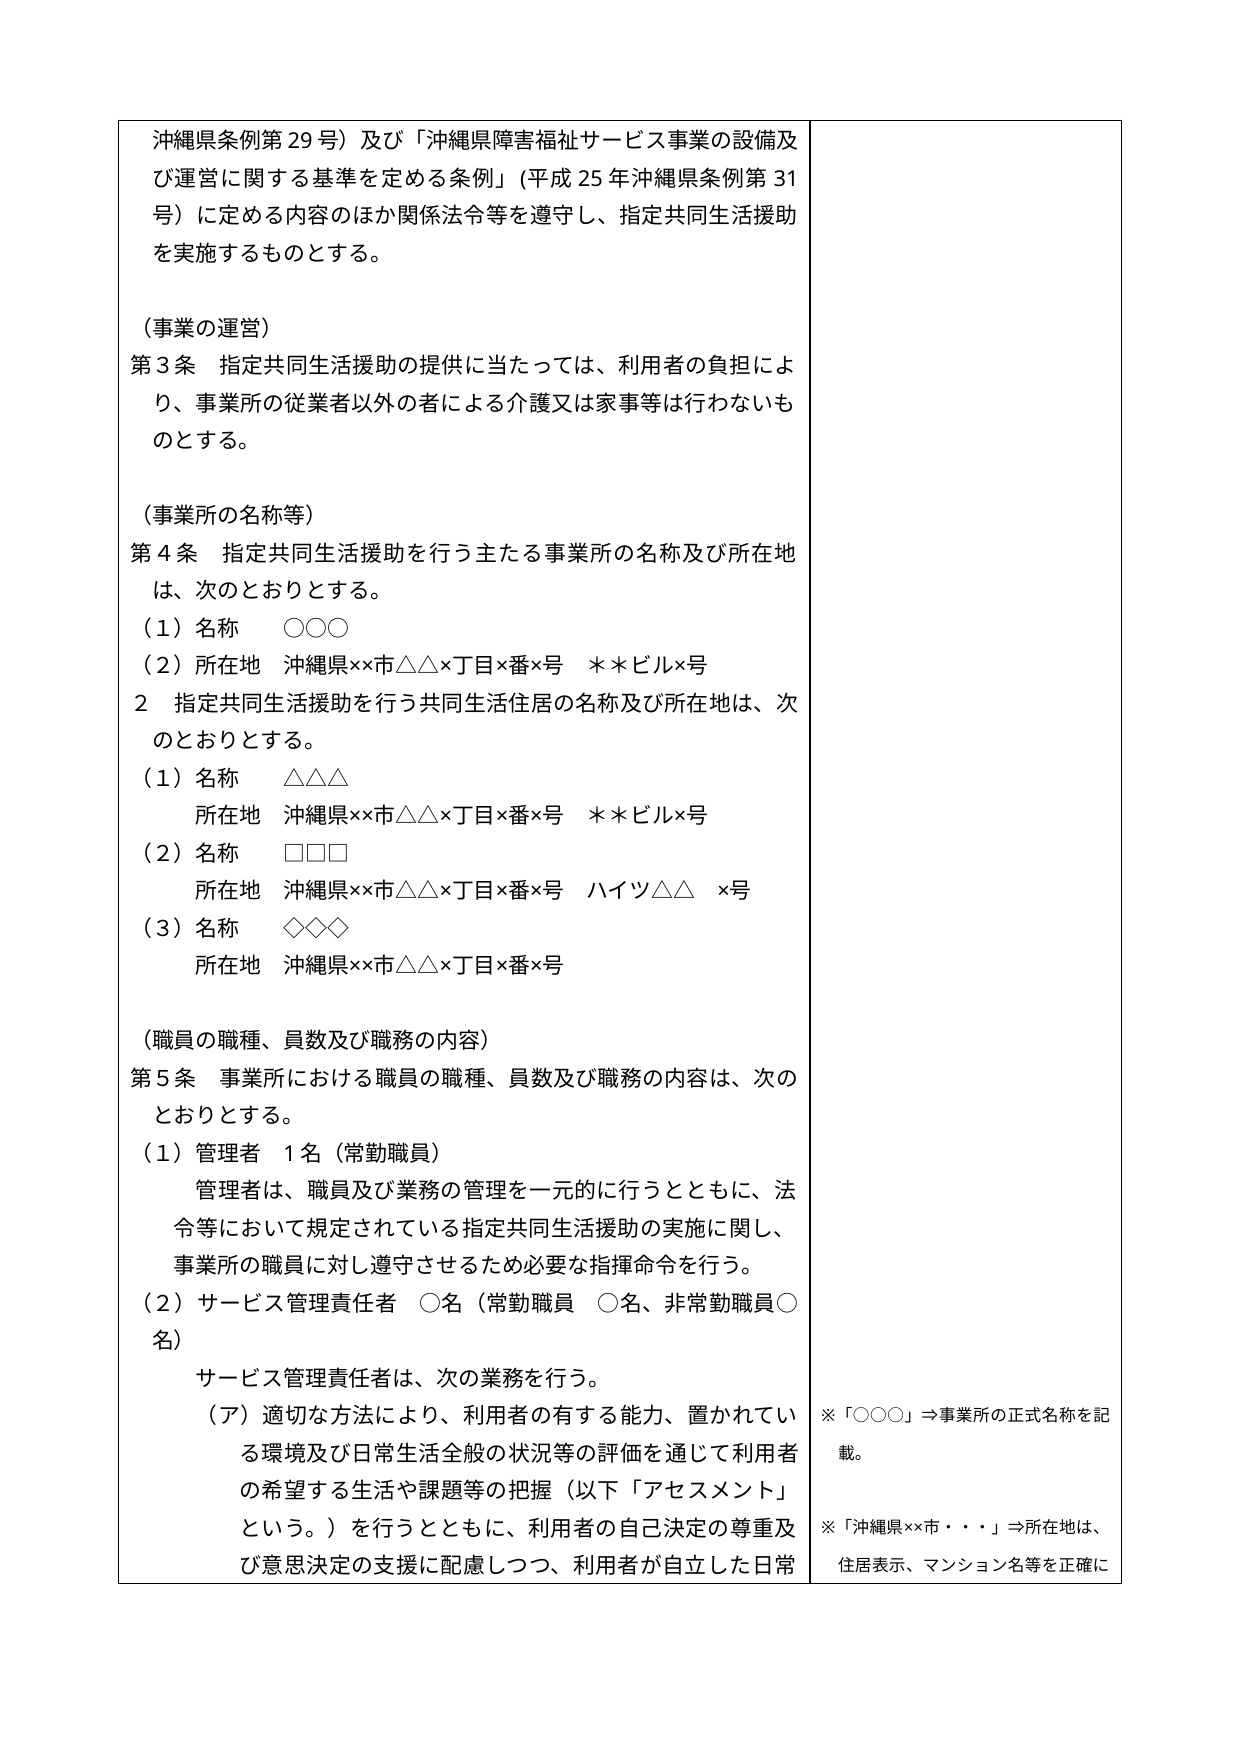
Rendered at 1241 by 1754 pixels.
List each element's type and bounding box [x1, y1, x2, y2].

table_cell [119, 121, 809, 1583]
table_cell [811, 121, 1121, 1583]
